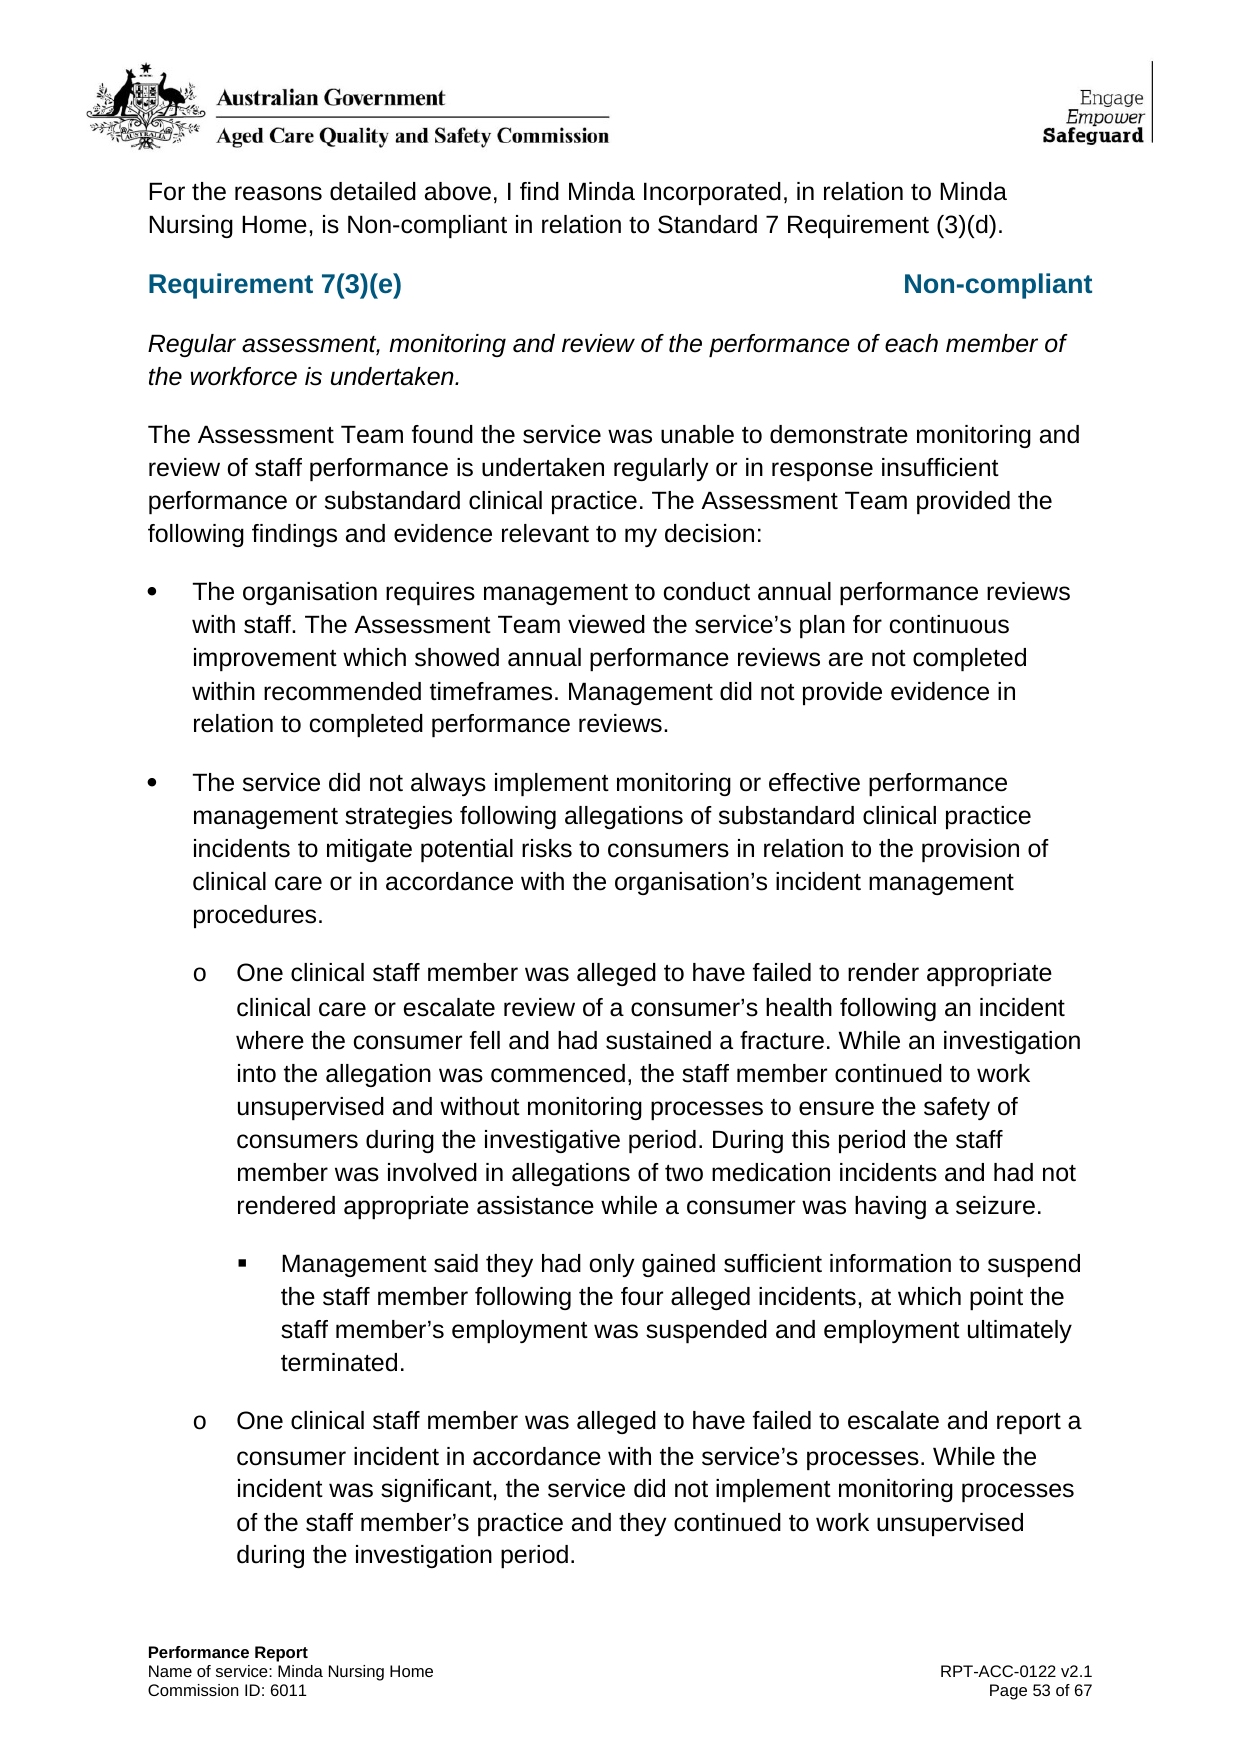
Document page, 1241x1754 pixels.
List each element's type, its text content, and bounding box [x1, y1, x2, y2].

list Management said they had only gained sufficient information to suspend the staff member following the four alleged incidents, at which point the staff member’s employment was suspended and employment ultimately terminated. [236, 1249, 1092, 1377]
text For the reasons detailed above, I find Minda Incorporated, in relation to Minda Nursing Home, is Non-compliant in relation to Standard 7 Requirement (3)(d). [148, 177, 1092, 239]
text Regular assessment, monitoring and review of the performance of each member of the workforce is undertaken. [148, 329, 1092, 391]
list One clinical staff member was alleged to have failed to escalate and report a consumer incident in accordance with the service’s processes. While the incident was significant, the service did not implement monitoring processes of the staff member’s practice and they continued to work unsupervised during the investigation period. [192, 1406, 1092, 1569]
picture [0, 1, 1241, 171]
list One clinical staff member was alleged to have failed to render appropriate clinical care or escalate review of a consumer’s health following an incident where the consumer fell and had sustained a fracture. While an investigation into the allegation was commenced, the staff member continued to work unsupervised and without monitoring processes to ensure the safety of consumers during the investigative period. During this period the staff member was involved in allegations of two medication incidents and had not rendered appropriate assistance while a consumer was having a seizure. [192, 958, 1092, 1220]
text The Assessment Team found the service was unable to demonstrate monitoring and review of staff performance is undertaken regularly or in response insufficient performance or substandard clinical practice. The Assessment Team provided the following findings and evidence relevant to my decision: [148, 420, 1092, 548]
subtitle Requirement 7(3)(e) Non-compliant [148, 268, 1092, 299]
list The service did not always implement monitoring or effective performance management strategies following allegations of substandard clinical practice incidents to mitigate potential risks to consumers in relation to the provision of clinical care or in accordance with the organisation’s incident management procedures. [148, 767, 1092, 928]
list The organisation requires management to conduct annual performance reviews with staff. The Assessment Team viewed the service’s plan for continuous improvement which showed annual performance reviews are not completed within recommended timeframes. Management did not provide evidence in relation to completed performance reviews. [148, 577, 1092, 738]
